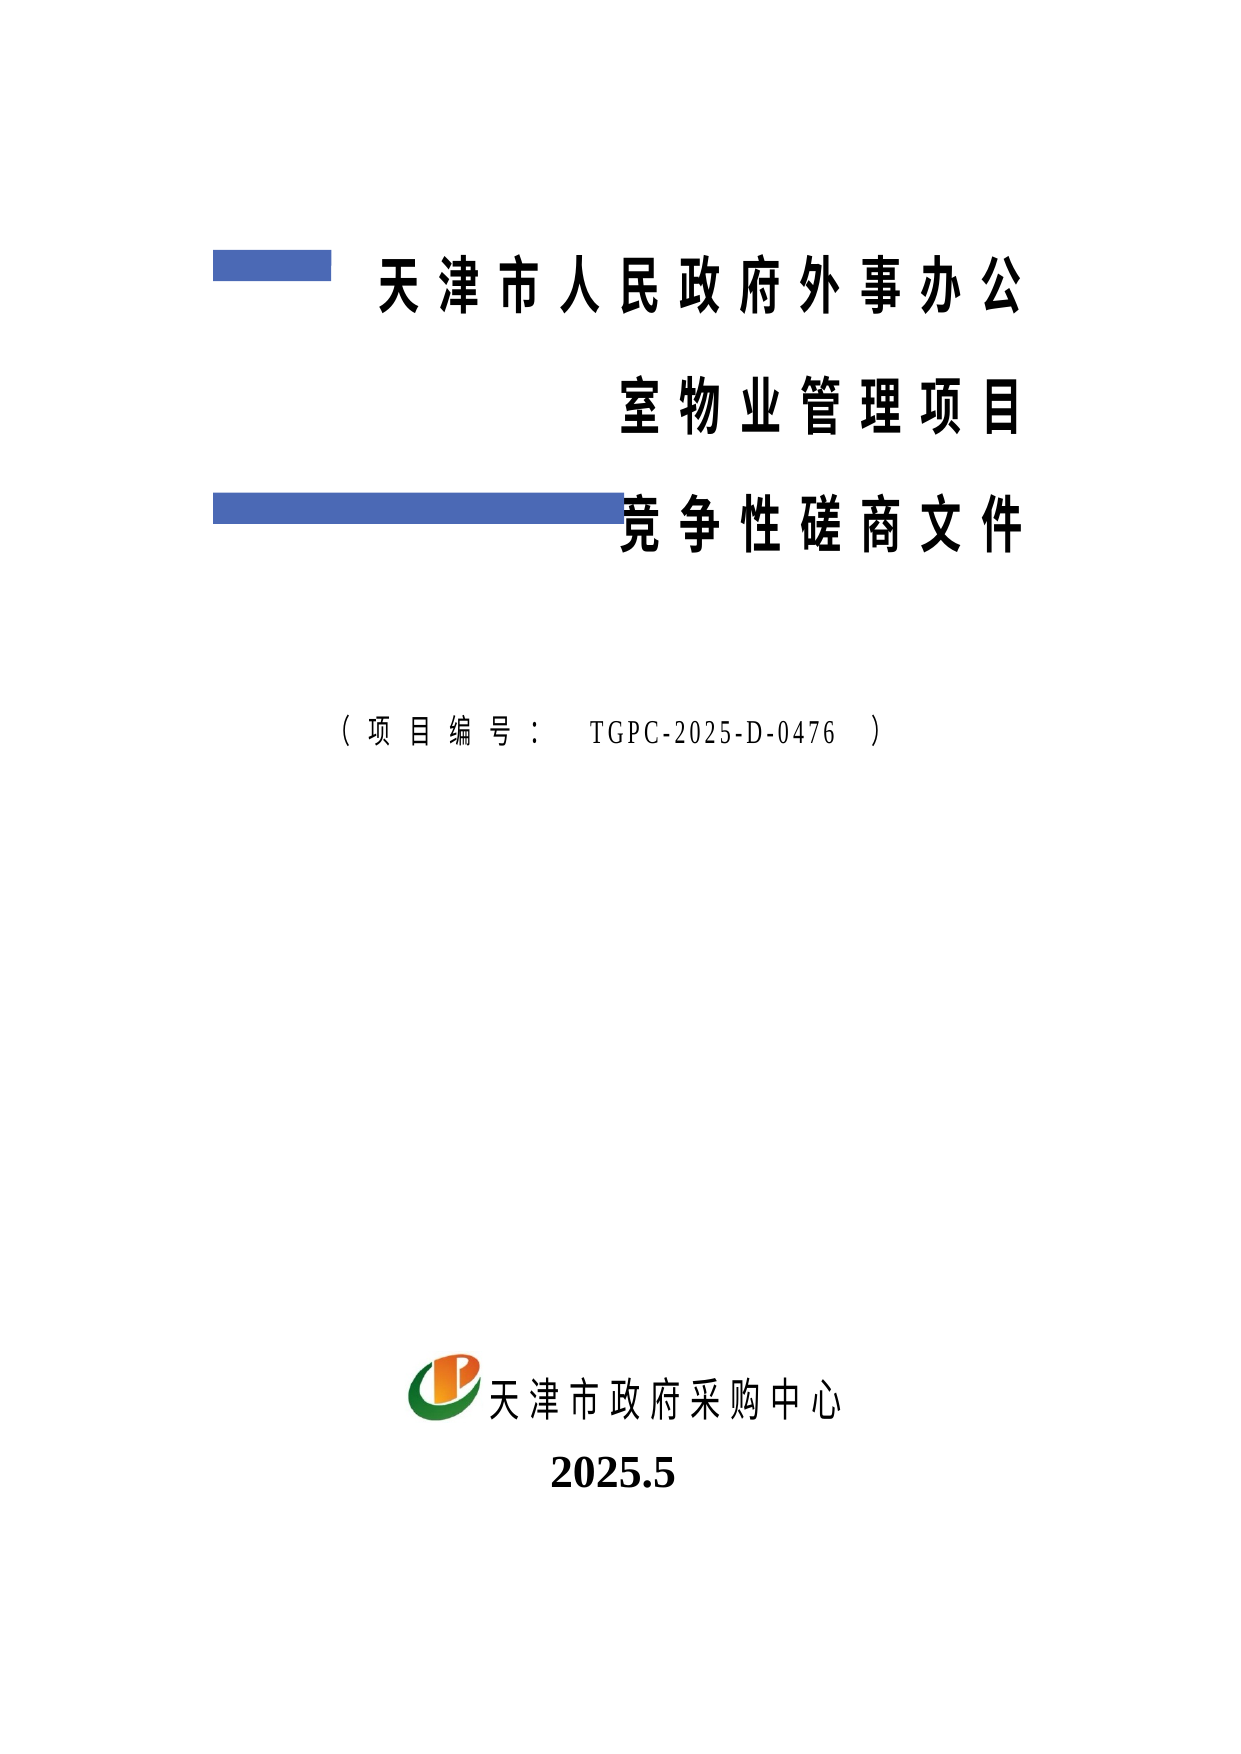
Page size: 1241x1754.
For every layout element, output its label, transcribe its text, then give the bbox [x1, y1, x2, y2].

text （项目编号：TGPC-2025-D-0476） [188, 699, 1052, 758]
picture [404, 1351, 484, 1423]
text 天津市人民政府外事办公室物业管理项目 [188, 224, 1041, 461]
text 竞争性磋商文件 [188, 461, 1041, 580]
text 天津市政府采购中心 [188, 1352, 1052, 1441]
text 2025.5 [188, 1441, 1052, 1500]
